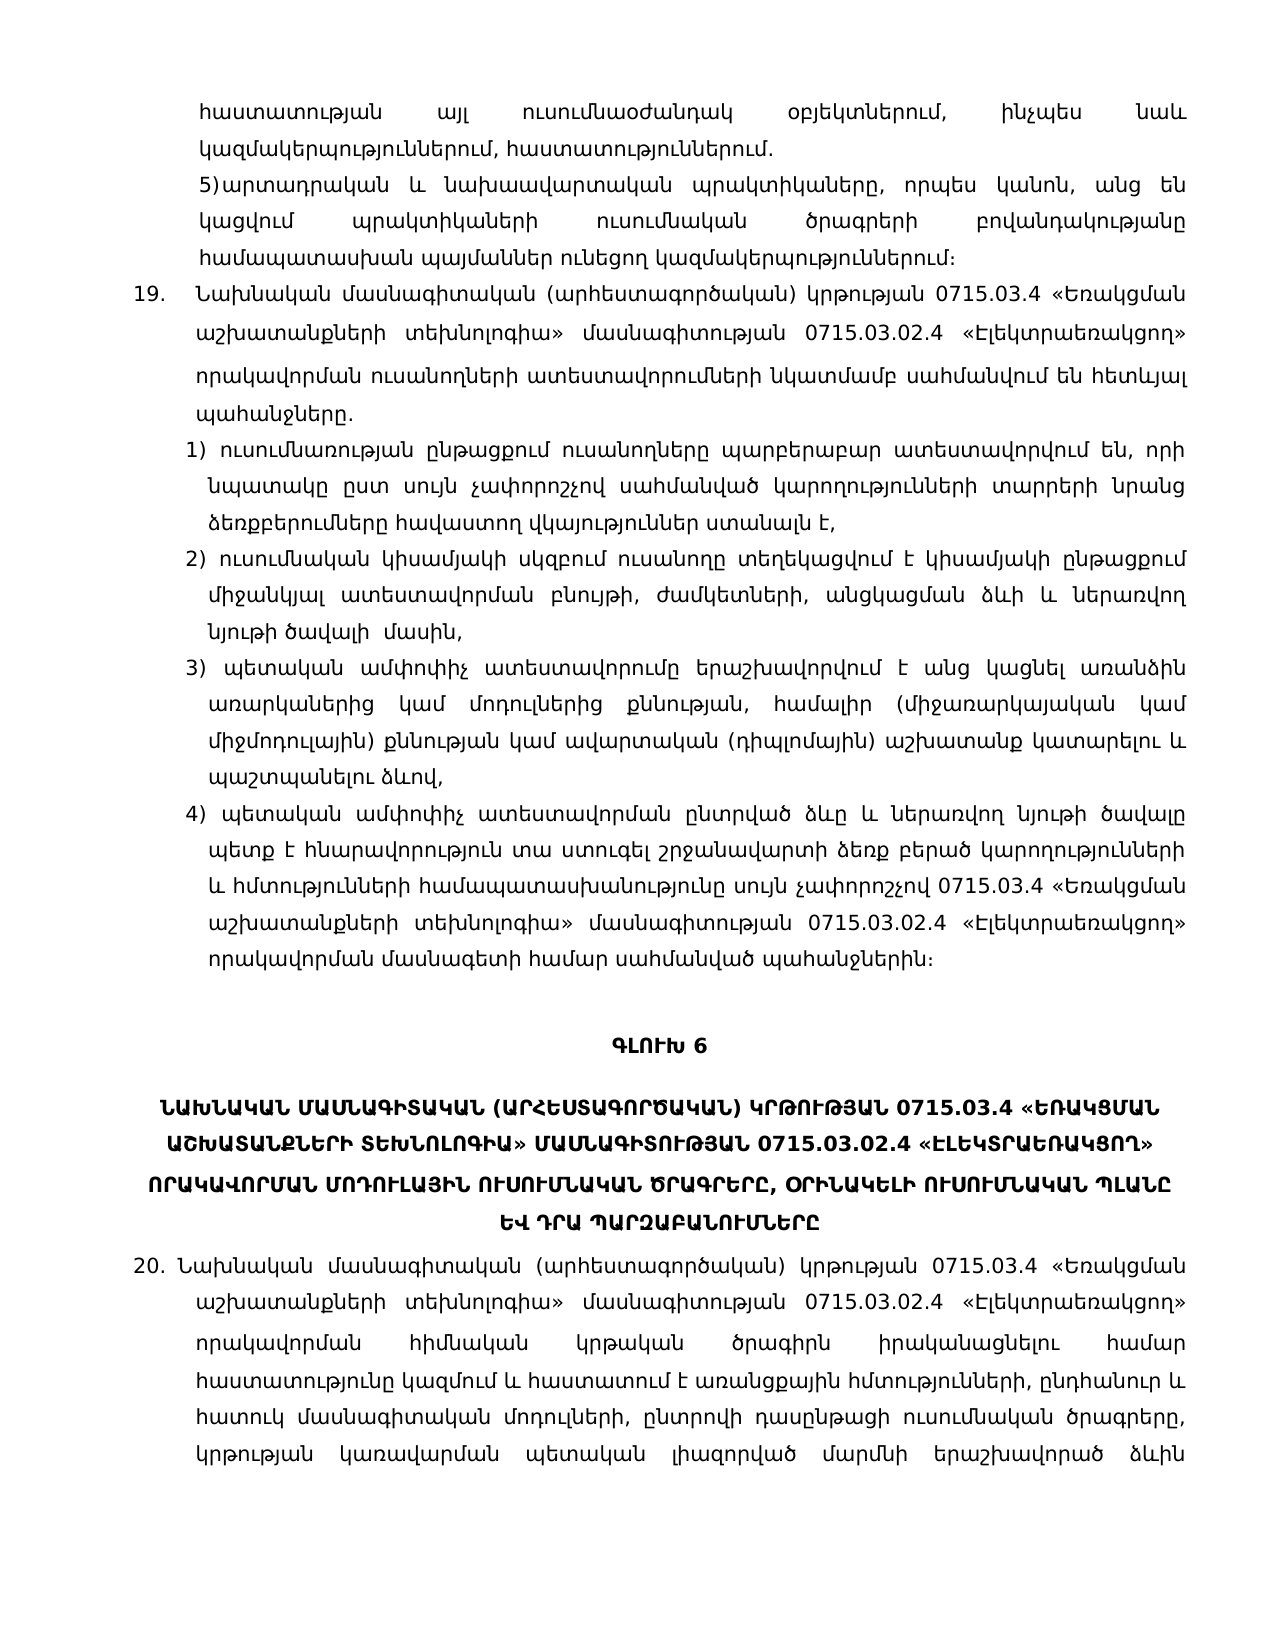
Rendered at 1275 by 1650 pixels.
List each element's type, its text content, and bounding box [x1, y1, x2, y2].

text ՆԱԽՆԱԿԱՆ ՄԱՍՆԱԳԻՏԱԿԱՆ (ԱՐՀԵՍՏԱԳՈՐԾԱԿԱՆ) ԿՐԹՈՒԹՅԱՆ 0715.03.4 «ԵՌԱԿՑՄԱՆ ԱՇԽԱՏԱՆՔՆԵՐԻ ՏԵԽՆՈԼՈԳԻԱ» ՄԱՍՆԱԳԻՏՈՒԹՅԱՆ 0715.03.02.4 «ԷԼԵԿՏՐԱԵՌԱԿՑՈՂ» ՈՐԱԿԱՎՈՐՄԱՆ ՄՈԴՈՒԼԱՅԻՆ ՈՒՍՈՒՄՆԱԿԱՆ ԾՐԱԳՐԵՐԸ, ՕՐԻՆԱԿԵԼԻ ՈՒՍՈՒՄՆԱԿԱՆ ՊԼԱՆԸ ԵՎ ԴՐԱ ՊԱՐԶԱԲԱՆՈՒՄՆԵՐԸ [133, 1096, 1186, 1235]
list արտադրական և նախաավարտական պրակտիկաները, որպես կանոն, անց են կացվում պրակտիկաների ուսումնական ծրագրերի բովանդակությանը համապատասխան պայմաններ ունեցող կազմակերպություններում։ [198, 173, 1186, 270]
list պետական ամփոփիչ ատեստավորման ընտրված ձևը և ներառվող նյութի ծավալը պետք է հնարավորություն տա ստուգել շրջանավարտի ձեռք բերած կարողությունների և հմտությունների համապատասխանությունը սույն չափորոշչով 0715.03.4 «Եռակցման աշխատանքների տեխնոլոգիա» մասնագիտության 0715.03.02.4 «Էլեկտրաեռակցող» որակավորման մասնագետի համար սահմանված պահանջներին։ [185, 802, 1186, 971]
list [133, 1254, 1186, 1466]
text ԳԼՈՒԽ 6 [133, 1034, 1186, 1059]
list պետական ամփոփիչ ատեստավորումը երաշխավորվում է անց կացնել առանձին առարկաներից կամ մոդուլներից քննության, համալիր (միջառարկայական կամ միջմոդուլային) քննության կամ ավարտական (դիպլոմային) աշխատանք կատարելու և պաշտպանելու ձևով, [185, 656, 1186, 789]
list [198, 100, 1186, 161]
list Նախնական մասնագիտական (արհեստագործական) կրթության 0715.03.4 «Եռակցման աշխատանքների տեխնոլոգիա» մասնագիտության 0715.03.02.4 «Էլեկտրաեռակցող» որակավորման ուսանողների ատեստավորումների նկատմամբ սահմանվում են հետևյալ պահանջները. [133, 282, 1186, 426]
list ուսումնառության ընթացքում ուսանողները պարբերաբար ատեստավորվում են, որի նպատակը ըստ սույն չափորոշչով սահմանված կարողությունների տարրերի նրանց ձեռքբերումները հավաստող վկայություններ ստանալն է, [185, 438, 1186, 535]
list ուսումնական կիսամյակի սկզբում ուսանողը տեղեկացվում է կիսամյակի ընթացքում միջանկյալ ատեստավորման բնույթի, ժամկետների, անցկացման ձևի և ներառվող նյութի ծավալի մասին, [185, 547, 1186, 644]
